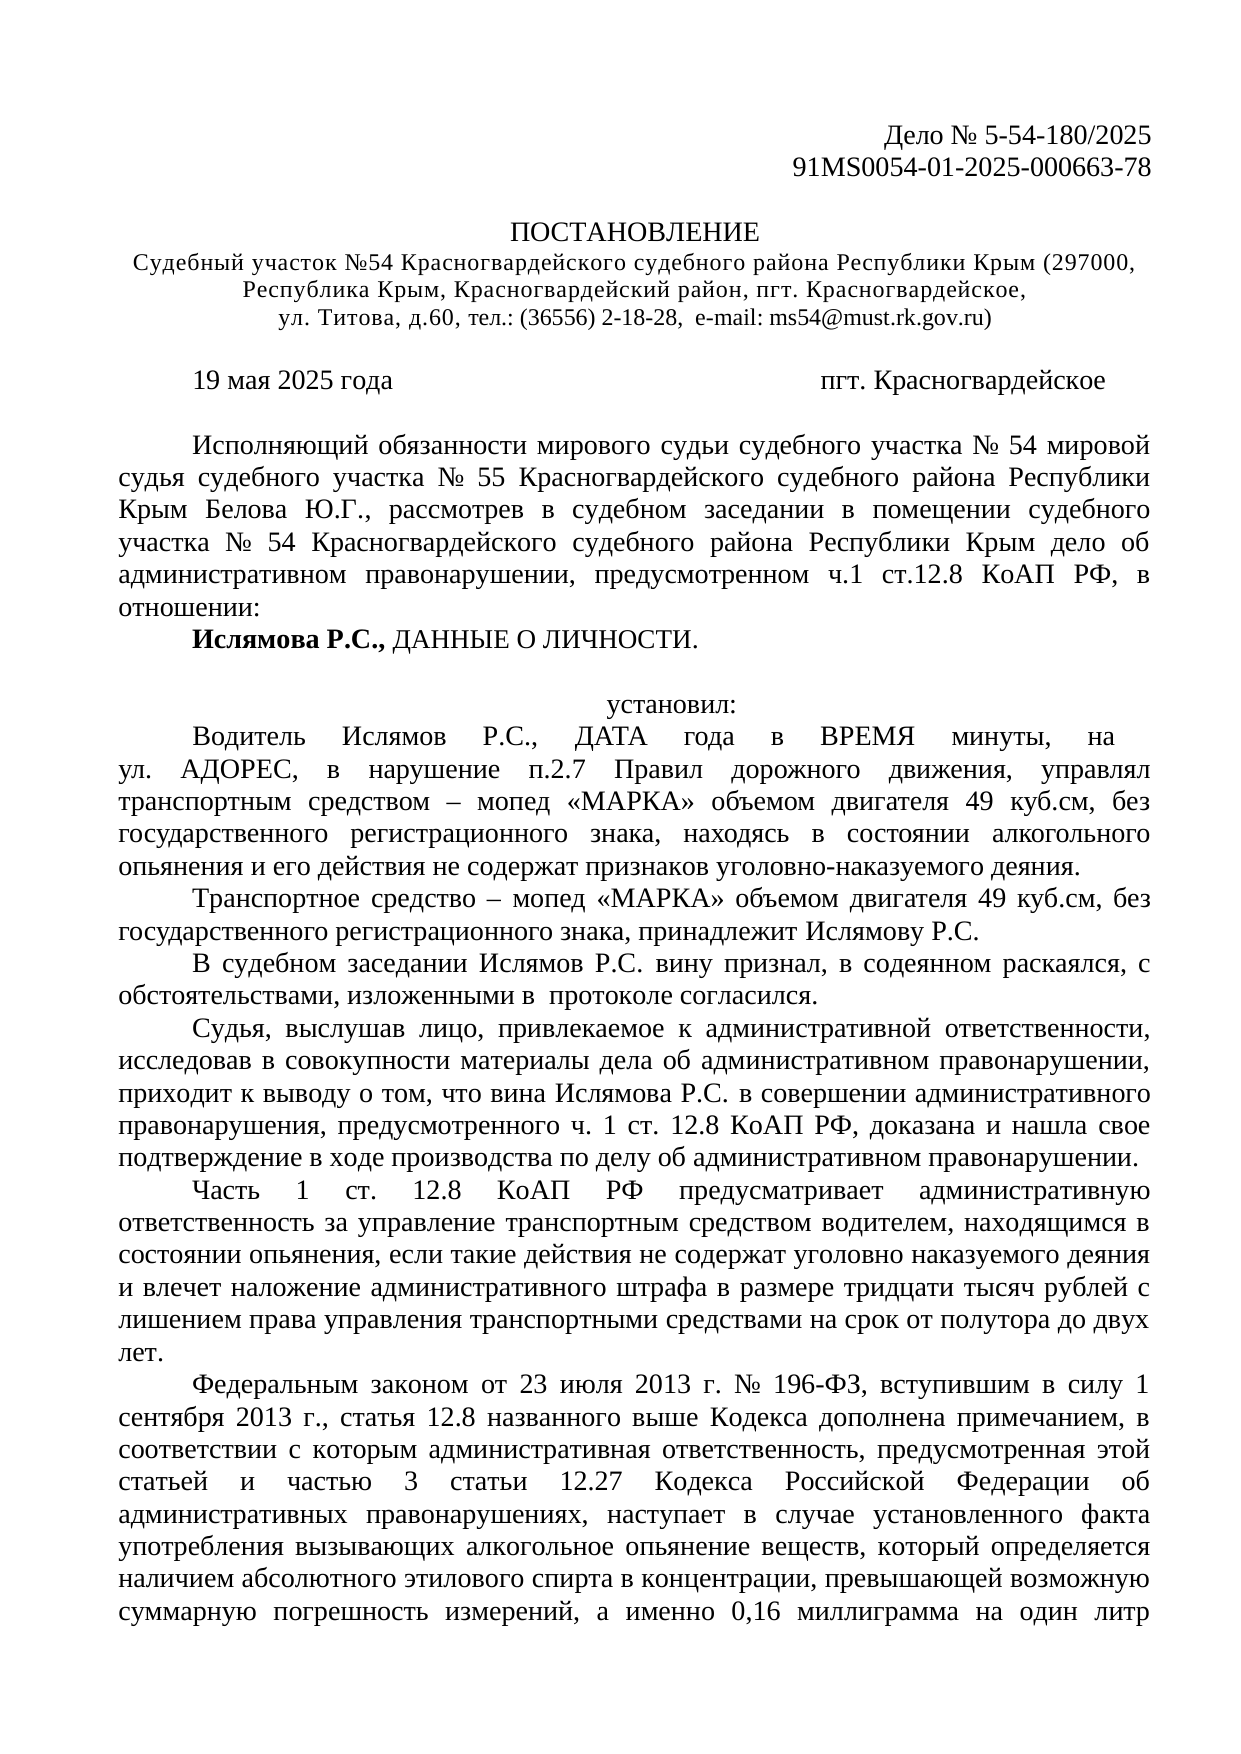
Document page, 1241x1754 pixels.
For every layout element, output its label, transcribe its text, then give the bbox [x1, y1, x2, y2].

text Ислямова Р.С., ДАННЫЕ О ЛИЧНОСТИ. [118, 622, 1152, 654]
text Дело № 5-54-180/2025 [118, 118, 1152, 151]
text 91MS0054-01-2025-000663-78 [118, 151, 1152, 183]
text ул. Титова, д.60, тел.: (36556) 2-18-28, е-mail: ms54@must.rk.gov.ru) [118, 303, 1152, 331]
text ПОСТАНОВЛЕНИЕ [118, 215, 1152, 248]
text Транспортное средство – мопед «МАРКА» объемом двигателя 49 куб.см, без государственного регистрационного знака, принадлежит Ислямову Р.С. [118, 881, 1152, 946]
text В судебном заседании Ислямов Р.С. вину признал, в содеянном раскаялся, с обстоятельствами, изложенными в протоколе согласился. [118, 946, 1152, 1011]
text Водитель Ислямов Р.С., ДАТА года в ВРЕМЯ минуты, на ул. АДОРЕС, в нарушение п.2.7 Правил дорожного движения, управлял транспортным средством – мопед «МАРКА» объемом двигателя 49 куб.см, без государственного регистрационного знака, находясь в состоянии алкогольного опьянения и его действия не содержат признаков уголовно-наказуемого деяния. [118, 719, 1152, 881]
text 19 мая 2025 года пгт. Красногвардейское [118, 363, 1152, 395]
text Исполняющий обязанности мирового судьи судебного участка № 54 мировой судья судебного участка № 55 Красногвардейского судебного района Республики Крым Белова Ю.Г., рассмотрев в судебном заседании в помещении судебного участка № 54 Красногвардейского судебного района Республики Крым дело об административном правонарушении, предусмотренном ч.1 ст.12.8 КоАП РФ, в отношении: [118, 428, 1152, 622]
text Часть 1 ст. 12.8 КоАП РФ предусматривает административную ответственность за управление транспортным средством водителем, находящимся в состоянии опьянения, если такие действия не содержат уголовно наказуемого деяния и влечет наложение административного штрафа в размере тридцати тысяч рублей с лишением права управления транспортными средствами на срок от полутора до двух лет. [118, 1173, 1152, 1367]
text Судья, выслушав лицо, привлекаемое к административной ответственности, исследовав в совокупности материалы дела об административном правонарушении, приходит к выводу о том, что вина Ислямова Р.С. в совершении административного правонарушения, предусмотренного ч. 1 ст. 12.8 КоАП РФ, доказана и нашла свое подтверждение в ходе производства по делу об административном правонарушении. [118, 1011, 1152, 1173]
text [118, 1367, 1152, 1626]
text установил: [118, 687, 1152, 719]
text Судебный участок №54 Красногвардейского судебного района Республики Крым (297000, Республика Крым, Красногвардейский район, пгт. Красногвардейское, [118, 248, 1152, 303]
